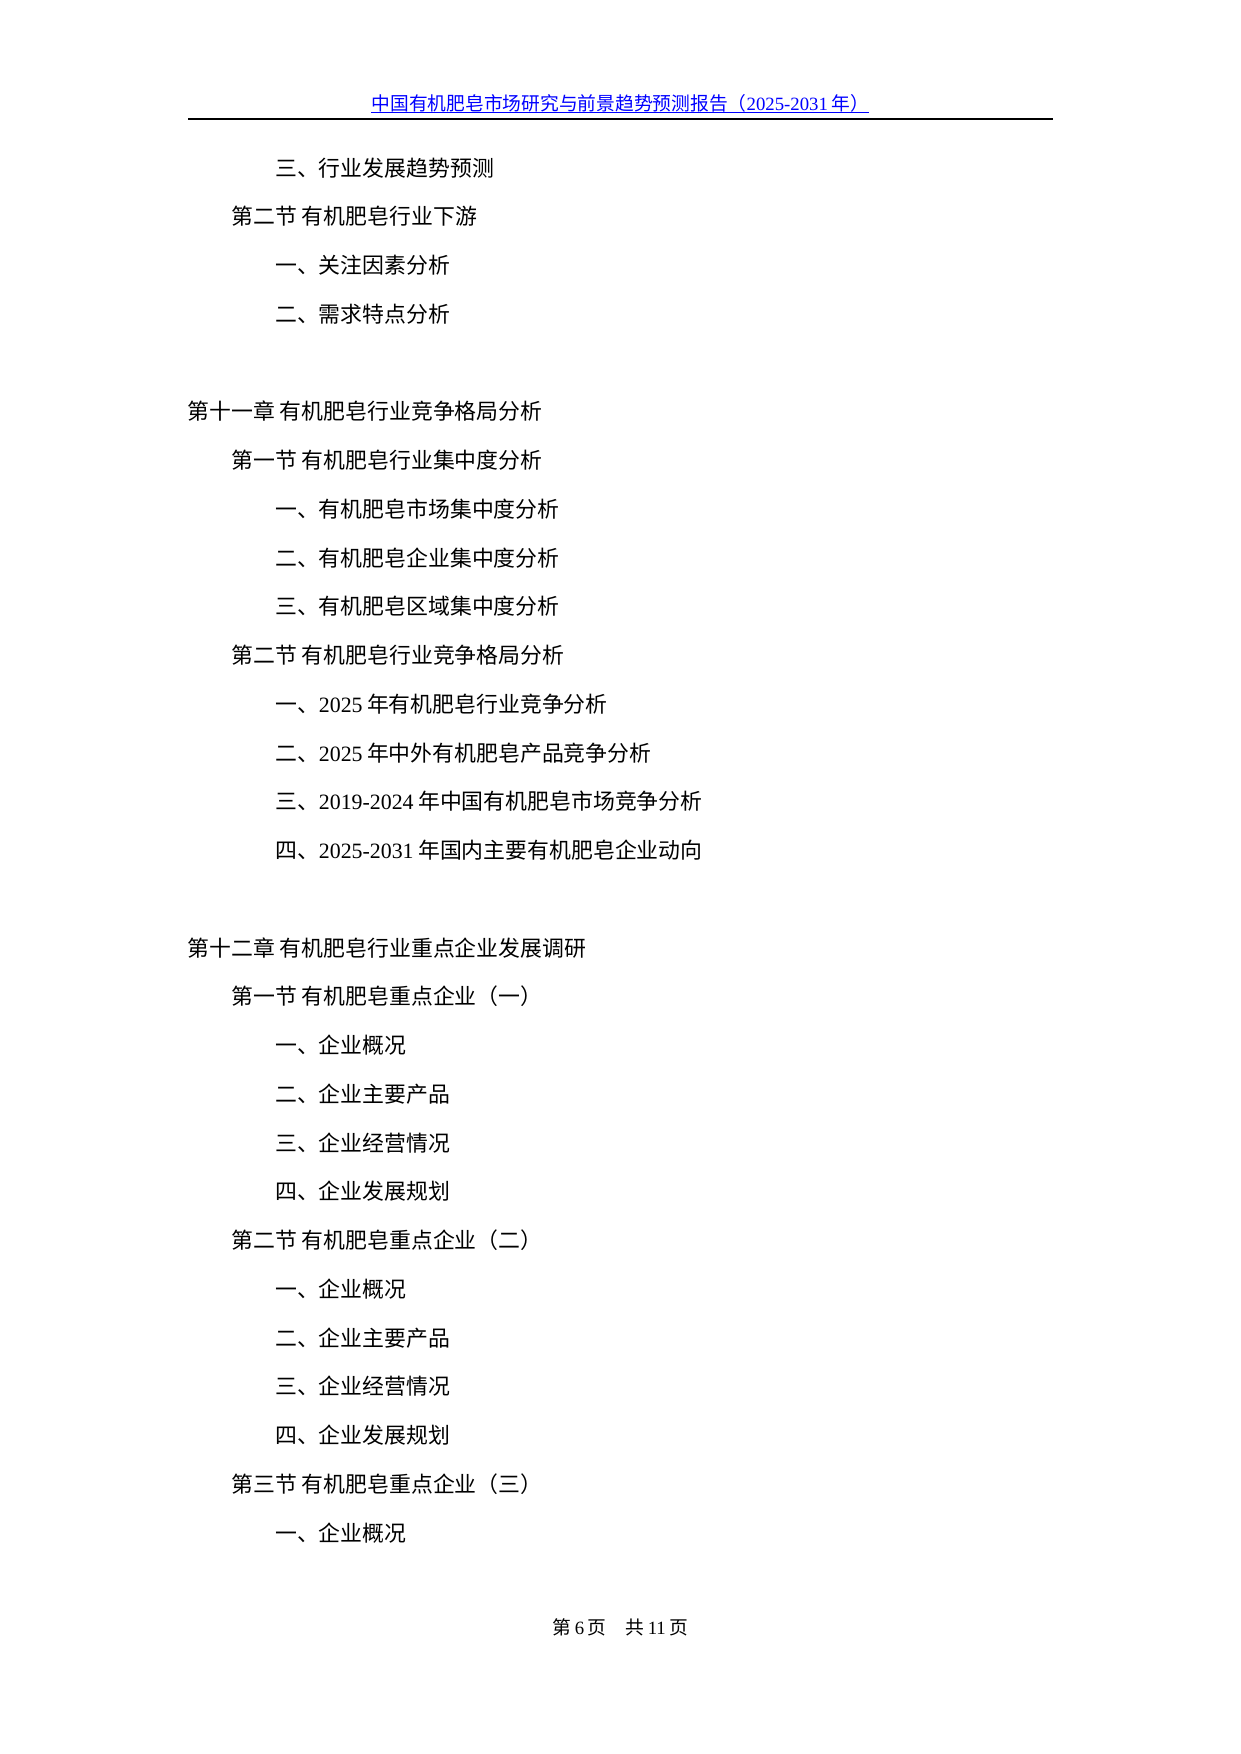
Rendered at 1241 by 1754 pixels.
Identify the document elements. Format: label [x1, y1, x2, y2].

text [187, 150, 1053, 1548]
